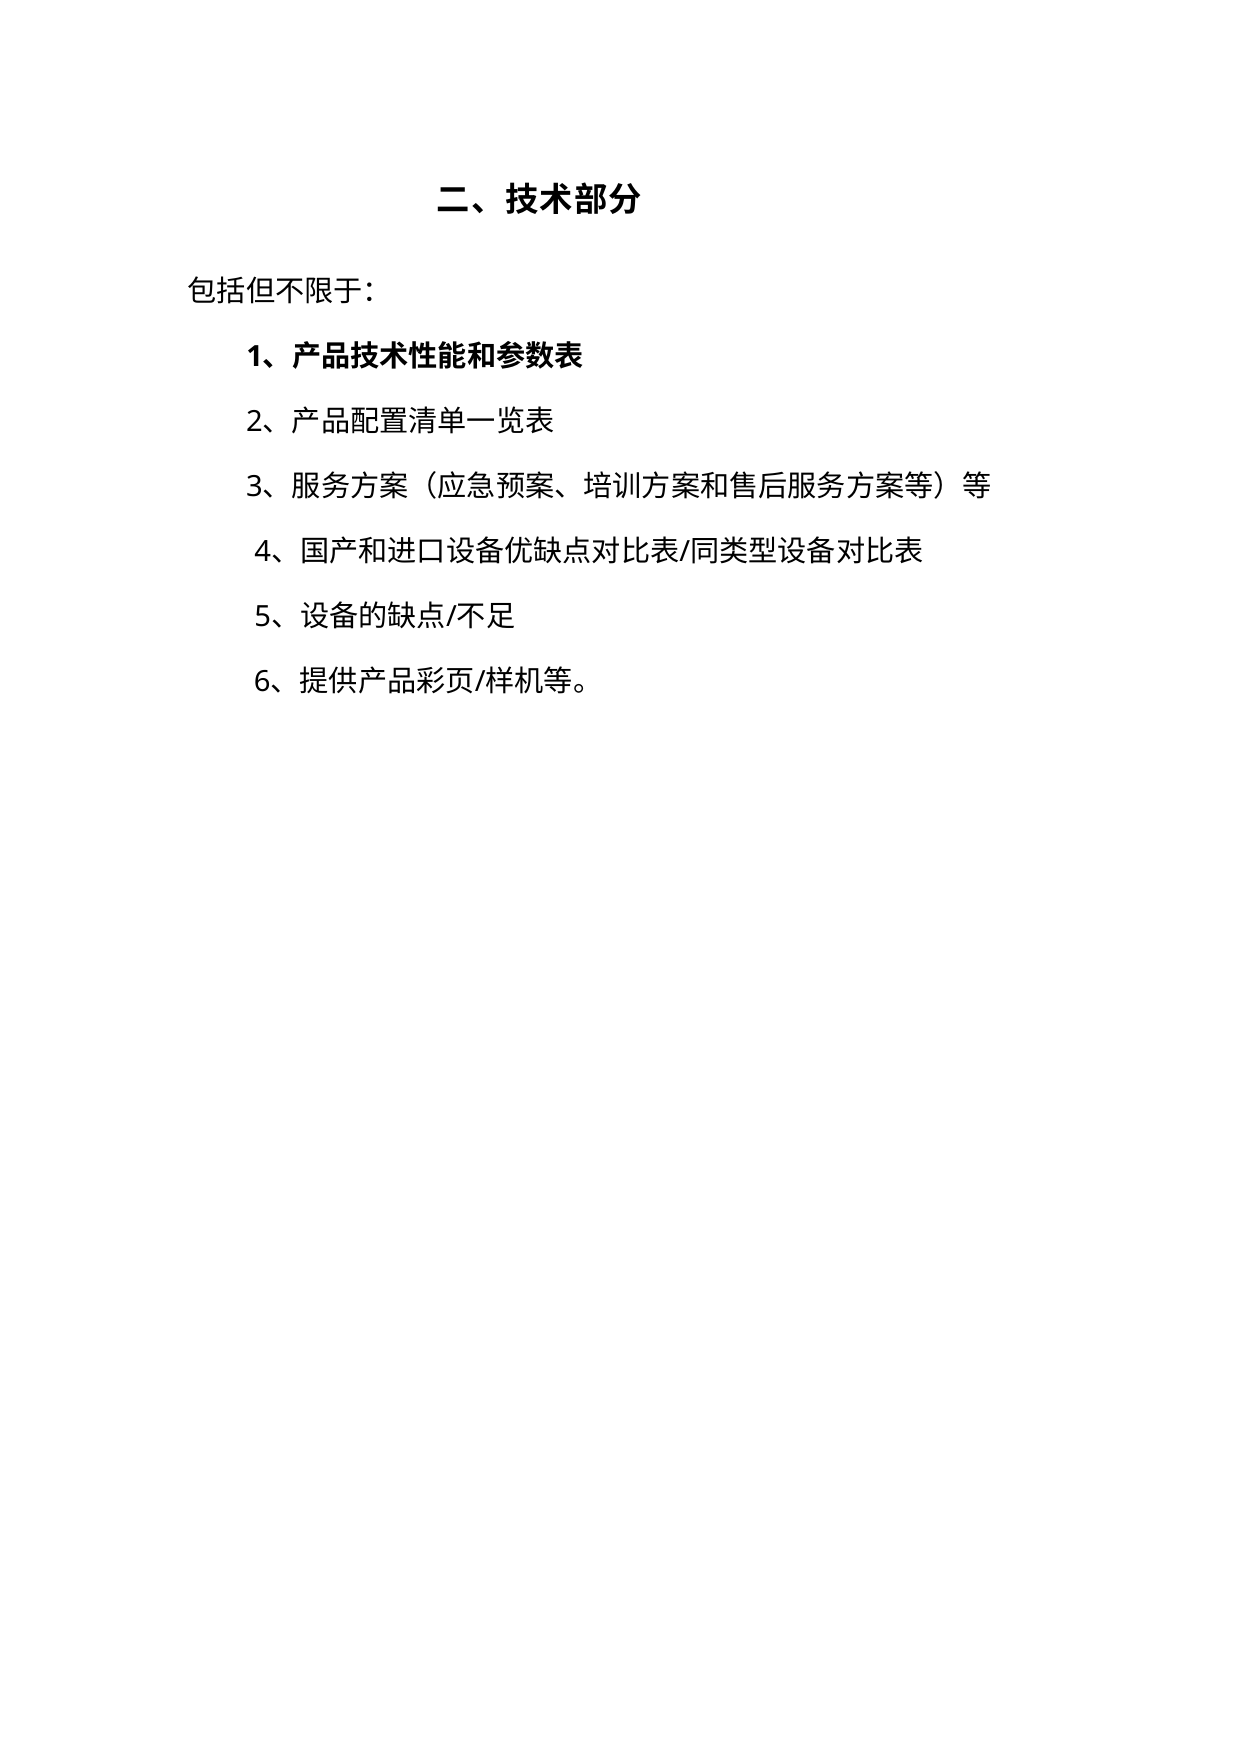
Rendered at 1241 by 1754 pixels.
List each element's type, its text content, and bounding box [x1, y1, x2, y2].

list 设备的缺点/不足 [189, 581, 1053, 646]
text 6、提供产品彩页/样机等。 [254, 646, 1053, 711]
text 包括但不限于： [187, 256, 1053, 321]
list 产品技术性能和参数表 [187, 321, 1053, 386]
text 二、技术部分 [187, 164, 1053, 229]
list 国产和进口设备优缺点对比表/同类型设备对比表 [189, 516, 1053, 581]
list 服务方案（应急预案、培训方案和售后服务方案等）等 [187, 451, 1053, 516]
list 产品配置清单一览表 [187, 386, 1053, 451]
